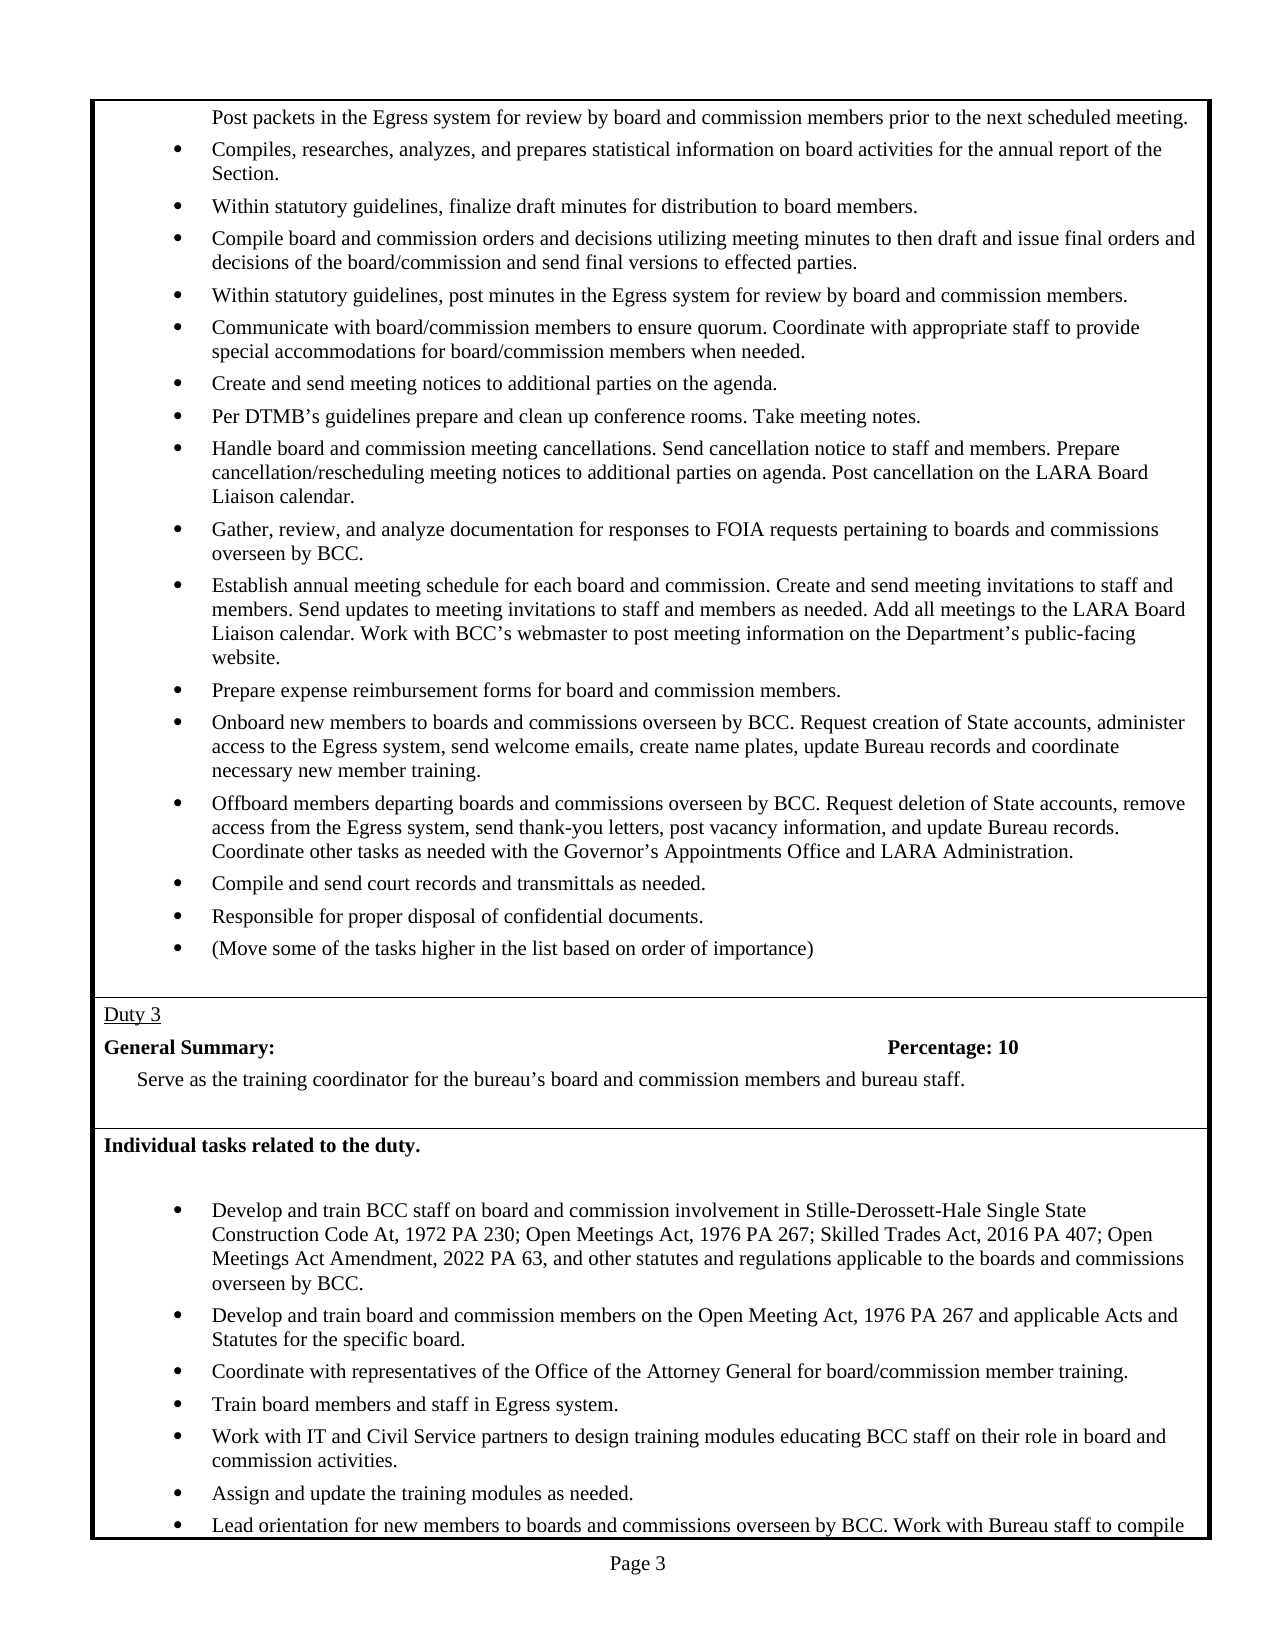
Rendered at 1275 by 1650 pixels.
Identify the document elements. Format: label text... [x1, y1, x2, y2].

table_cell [95, 1129, 1207, 1537]
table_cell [95, 101, 1207, 997]
table_cell Duty 3 General Summary: Percentage: 10 Serve as the training coordinator for the bureau’s board and commission members and bureau staff. [95, 998, 1207, 1128]
